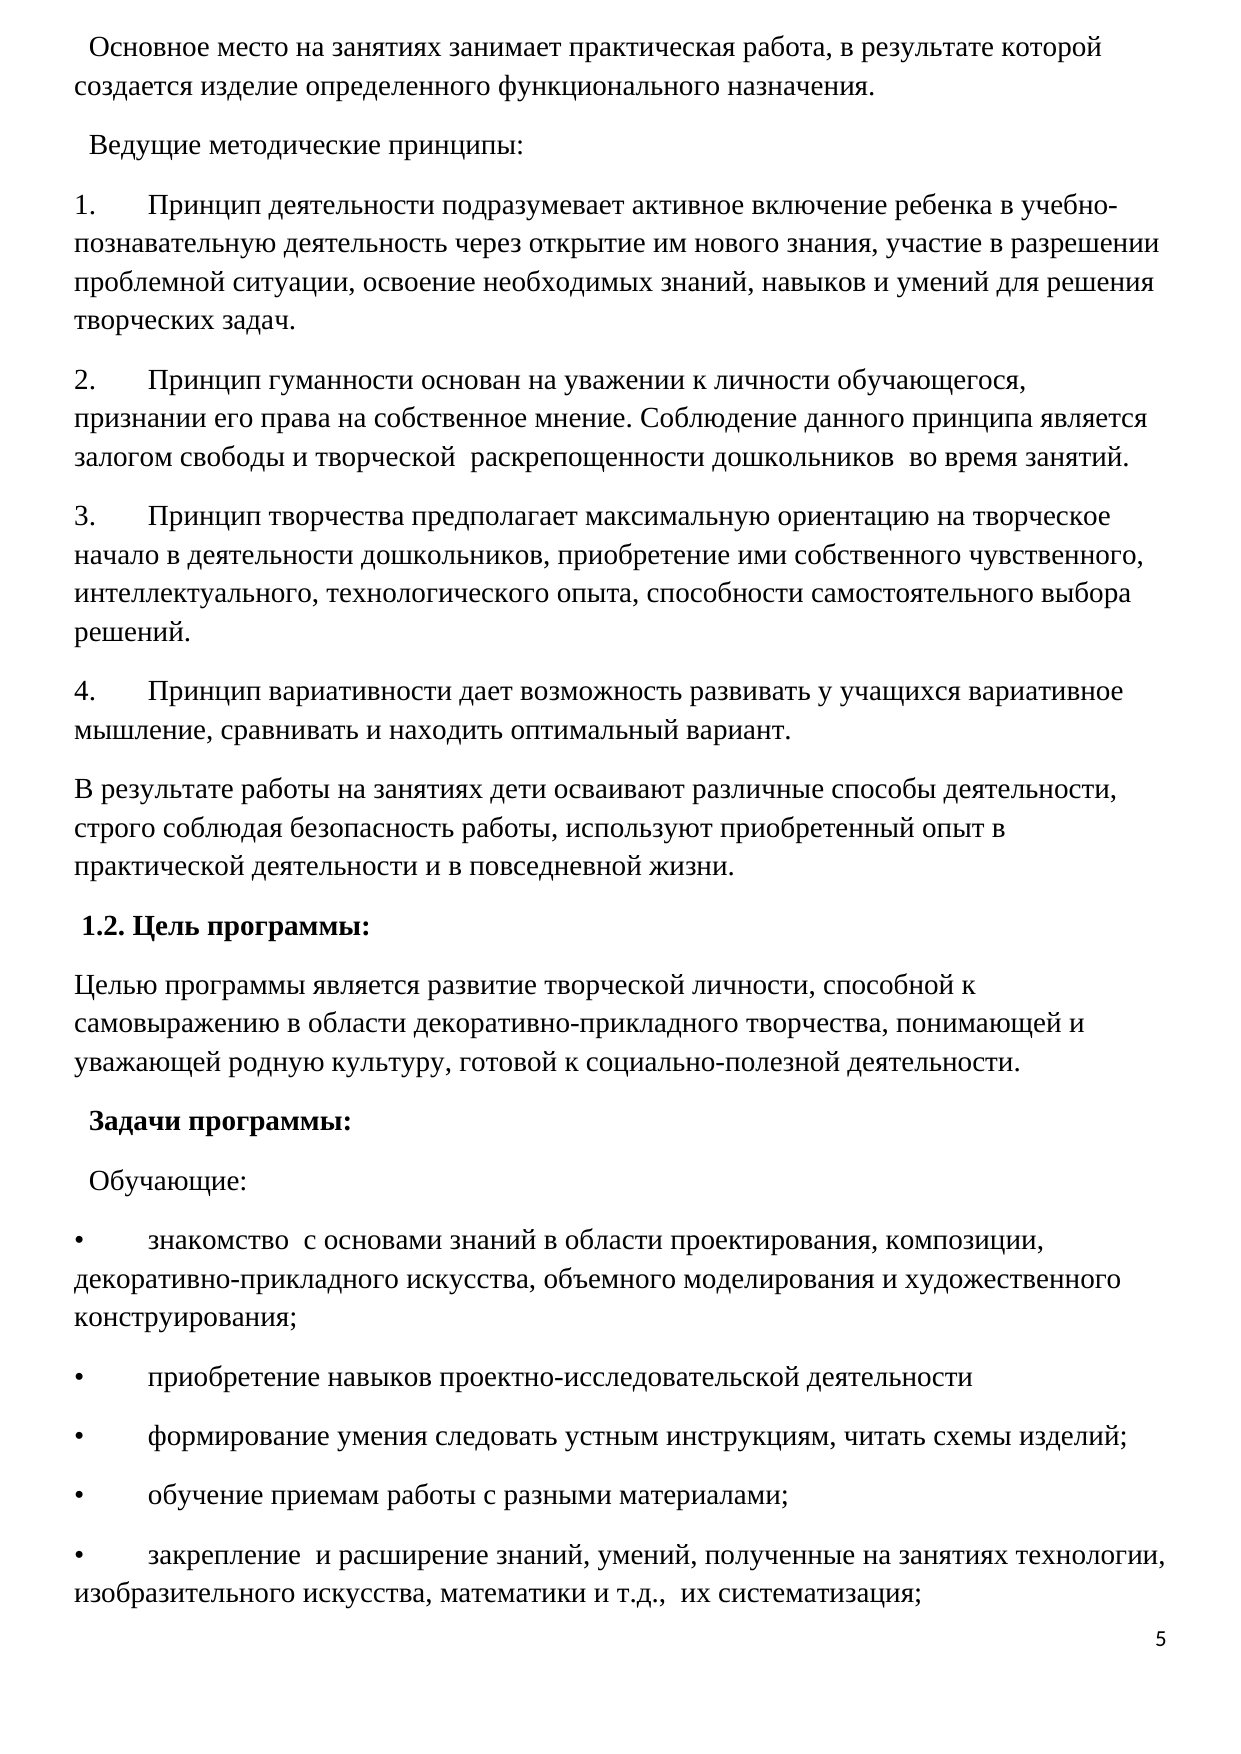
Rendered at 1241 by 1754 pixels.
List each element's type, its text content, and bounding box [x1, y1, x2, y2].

text Основное место на занятиях занимает практическая работа, в результате которой создается изделие определенного функционального назначения. [74, 29, 1167, 102]
text • приобретение навыков проектно-исследовательской деятельности [74, 1359, 1167, 1392]
text • формирование умения следовать устным инструкциям, читать схемы изделий; [74, 1418, 1167, 1452]
text Обучающие: [74, 1163, 1167, 1196]
text 1.2. Цель программы: [74, 908, 1167, 941]
text • закрепление и расширение знаний, умений, полученные на занятиях технологии, изобразительного искусства, математики и т.д., их систематизация; [74, 1537, 1167, 1609]
text Целью программы является развитие творческой личности, способной к самовыражению в области декоративно-прикладного творчества, понимающей и уважающей родную культуру, готовой к социально-полезной деятельности. [74, 967, 1167, 1078]
text В результате работы на занятиях дети осваивают различные способы деятельности, строго соблюдая безопасность работы, используют приобретенный опыт в практической деятельности и в повседневной жизни. [74, 771, 1167, 882]
text • обучение приемам работы с разными материалами; [74, 1477, 1167, 1511]
text • знакомство с основами знаний в области проектирования, композиции, декоративно-прикладного искусства, объемного моделирования и художественного конструирования; [74, 1222, 1167, 1333]
text 4. Принцип вариативности дает возможность развивать у учащихся вариативное мышление, сравнивать и находить оптимальный вариант. [74, 673, 1167, 745]
text 1. Принцип деятельности подразумевает активное включение ребенка в учебно-познавательную деятельность через открытие им нового знания, участие в разрешении проблемной ситуации, освоение необходимых знаний, навыков и умений для решения творческих задач. [74, 187, 1167, 336]
text 2. Принцип гуманности основан на уважении к личности обучающегося, признании его права на собственное мнение. Соблюдение данного принципа является залогом свободы и творческой раскрепощенности дошкольников во время занятий. [74, 362, 1167, 472]
text 3. Принцип творчества предполагает максимальную ориентацию на творческое начало в деятельности дошкольников, приобретение ими собственного чувственного, интеллектуального, технологического опыта, способности самостоятельного выбора решений. [74, 498, 1167, 647]
text Задачи программы: [74, 1103, 1167, 1137]
text Ведущие методические принципы: [74, 127, 1167, 161]
